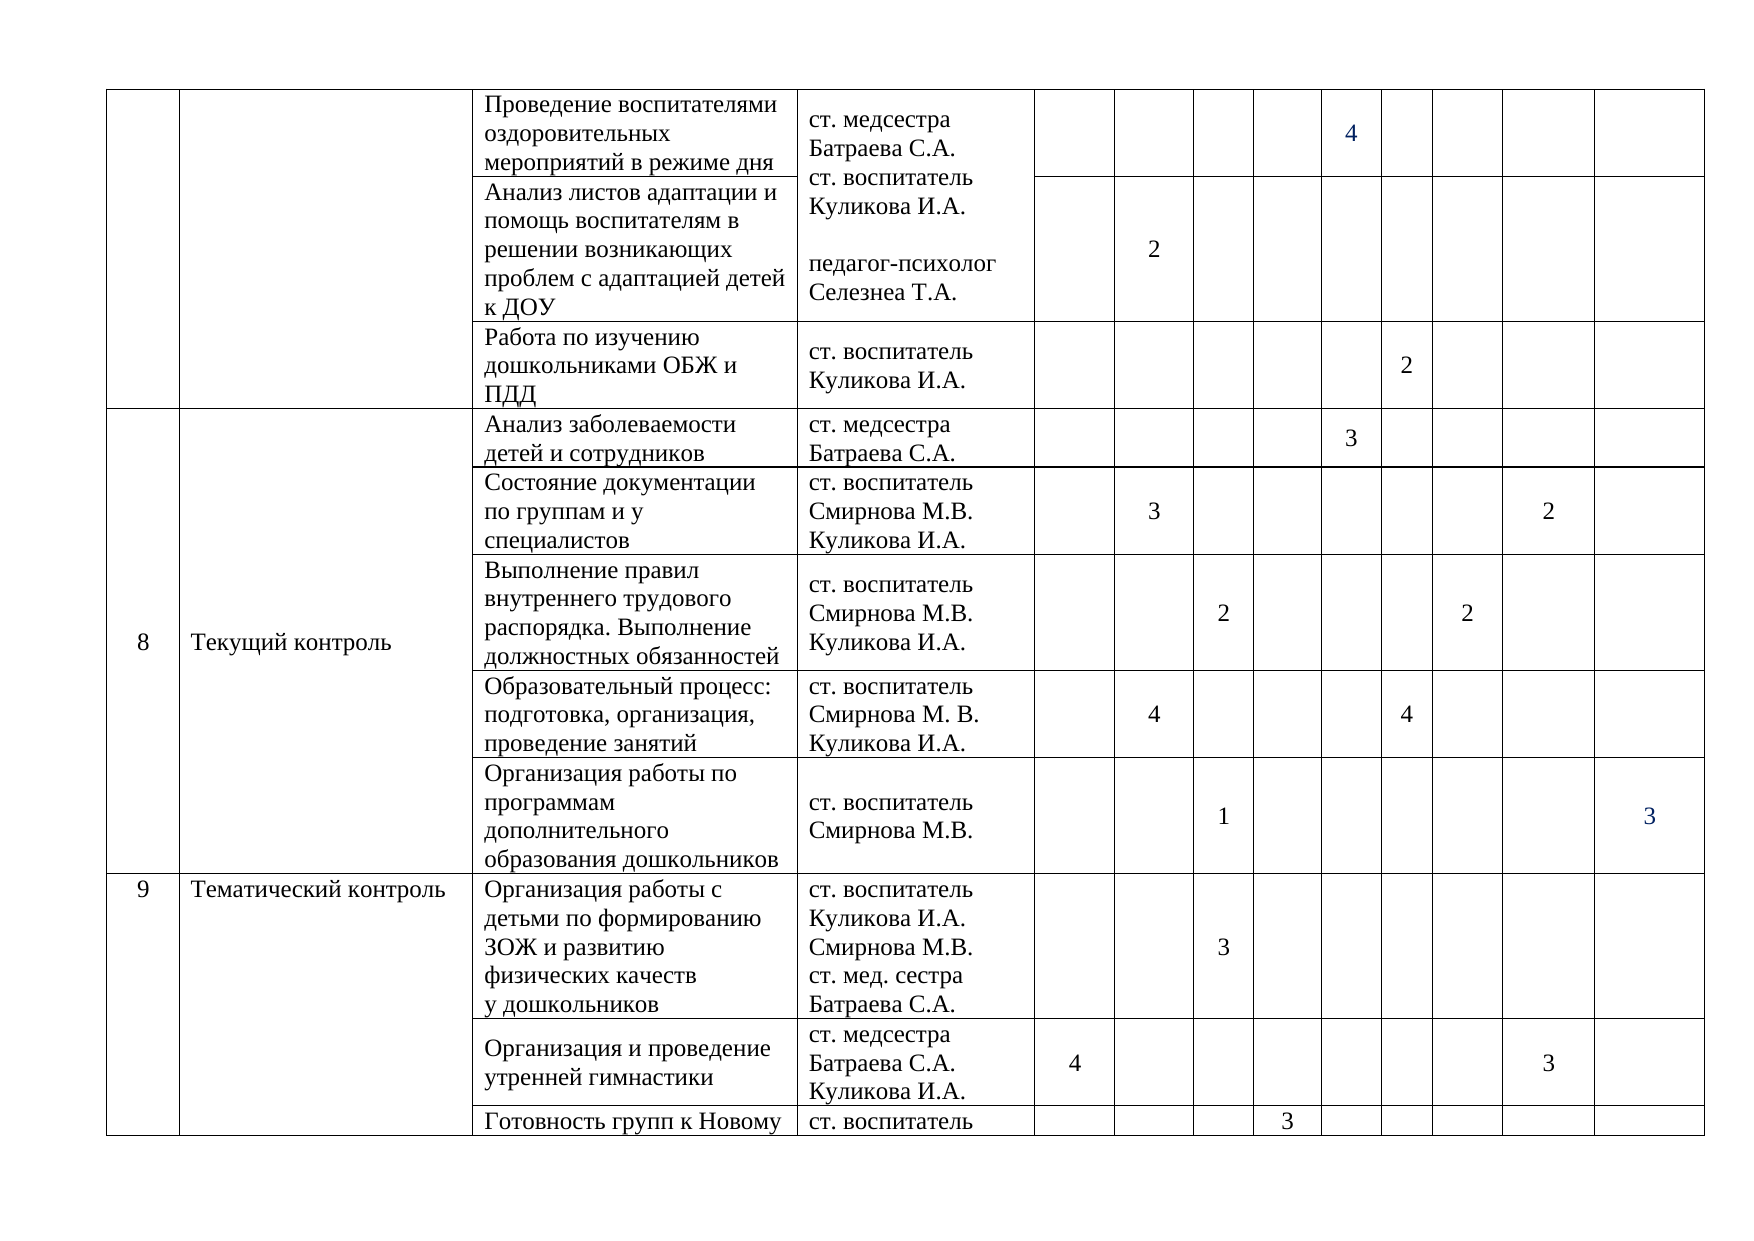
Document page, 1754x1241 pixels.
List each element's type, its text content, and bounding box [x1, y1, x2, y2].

table_cell [1194, 671, 1253, 757]
table_cell [1382, 1019, 1432, 1105]
table_cell ст. медсестра Батраева С.А. [798, 409, 1034, 466]
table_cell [473, 1106, 797, 1135]
table_cell [1382, 177, 1432, 321]
table_cell 4 [1115, 671, 1193, 757]
table_cell [1035, 555, 1114, 670]
table_cell [1595, 468, 1704, 554]
table_cell [1503, 177, 1594, 321]
table_cell [1322, 177, 1381, 321]
table_cell ст. медсестра Батраева С.А. ст. воспитатель Куликова И.А. педагог-психолог Селезнеа Т.А. [798, 90, 1034, 321]
table_cell [1433, 90, 1502, 176]
table_cell [1035, 874, 1114, 1018]
table_cell 3 [1115, 468, 1193, 554]
table_cell [1595, 90, 1704, 176]
table_cell [1254, 177, 1321, 321]
table_cell [1322, 468, 1381, 554]
table_cell Анализ заболеваемости детей и сотрудников [473, 409, 797, 466]
table_cell [1382, 758, 1432, 873]
table_cell ст. воспитатель Смирнова М.В. [798, 758, 1034, 873]
table_cell [1254, 1019, 1321, 1105]
table_cell [1035, 671, 1114, 757]
table_cell Анализ листов адаптации и помощь воспитателям в решении возникающих проблем с адаптацией детей к ДОУ [473, 177, 797, 321]
table_cell [1433, 468, 1502, 554]
table_cell ст. воспитатель Смирнова М.В. Куликова И.А. [798, 468, 1034, 554]
table_cell Тематический контроль [180, 874, 472, 1135]
table_cell [1595, 671, 1704, 757]
table_cell 8 [107, 409, 179, 873]
table_cell 3 [1322, 409, 1381, 466]
table_cell [1194, 322, 1253, 408]
table_cell Организация работы с детьми по формированию ЗОЖ и развитию физических качеств у дошкольников [473, 874, 797, 1018]
table_cell [1322, 1106, 1381, 1135]
table_cell [1254, 322, 1321, 408]
table_cell [1254, 874, 1321, 1018]
table_cell [1194, 409, 1253, 466]
table_cell [1035, 1106, 1114, 1135]
table_cell [1595, 874, 1704, 1018]
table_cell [798, 1106, 1034, 1135]
table_cell [1194, 177, 1253, 321]
table_cell 4 [1322, 90, 1381, 176]
table_cell [1115, 90, 1193, 176]
table_cell [1382, 874, 1432, 1018]
table_cell Образовательный процесс: подготовка, организация, проведение занятий [473, 671, 797, 757]
table_cell [1433, 671, 1502, 757]
table_cell Работа по изучению дошкольниками ОБЖ и ПДД [473, 322, 797, 408]
table_cell [1322, 555, 1381, 670]
table_cell [1115, 758, 1193, 873]
table_cell [1503, 758, 1594, 873]
table_cell 3 [1595, 758, 1704, 873]
table_cell [1433, 758, 1502, 873]
table_cell 2 [1503, 468, 1594, 554]
table_cell [1035, 468, 1114, 554]
table_cell ст. воспитатель Куликова И.А. Смирнова М.В. ст. мед. сестра Батраева С.А. [798, 874, 1034, 1018]
table_cell Выполнение правил внутреннего трудового распорядка. Выполнение должностных обязанностей [473, 555, 797, 670]
table_cell [1254, 671, 1321, 757]
table_cell [1322, 322, 1381, 408]
table_cell [1433, 1106, 1502, 1135]
table_cell [1115, 409, 1193, 466]
table_cell 3 [1503, 1019, 1594, 1105]
table_cell [1595, 177, 1704, 321]
table_cell [1503, 555, 1594, 670]
table_cell [1035, 758, 1114, 873]
table_cell [1595, 1019, 1704, 1105]
table_cell ст. медсестра Батраева С.А. Куликова И.А. [798, 1019, 1034, 1105]
table_cell 4 [1382, 671, 1432, 757]
table_cell 9 [107, 874, 179, 1135]
table_cell 1 [1194, 758, 1253, 873]
table_cell [1035, 177, 1114, 321]
table_cell 2 [1194, 555, 1253, 670]
table_cell [1035, 90, 1114, 176]
table_cell [1503, 90, 1594, 176]
table_cell [1382, 1106, 1432, 1135]
table_cell [1035, 322, 1114, 408]
table_cell Состояние документации по группам и у специалистов [473, 468, 797, 554]
table_cell 3 [1254, 1106, 1321, 1135]
table_cell [1035, 409, 1114, 466]
table_cell [1194, 468, 1253, 554]
table_cell [1115, 322, 1193, 408]
table_cell [1322, 671, 1381, 757]
table_cell [1433, 874, 1502, 1018]
table_cell [1595, 322, 1704, 408]
table_cell [1382, 409, 1432, 466]
table_cell [1433, 322, 1502, 408]
table_cell 2 [1382, 322, 1432, 408]
table_cell ст. воспитатель Смирнова М.В. Куликова И.А. [798, 555, 1034, 670]
table_cell [1115, 874, 1193, 1018]
table_cell [1595, 555, 1704, 670]
table_cell [1382, 555, 1432, 670]
table_cell [1322, 758, 1381, 873]
table_cell [1503, 1106, 1594, 1135]
table_cell [1194, 1106, 1253, 1135]
table_cell [1503, 671, 1594, 757]
table_cell [1322, 874, 1381, 1018]
table_cell Проведение воспитателями оздоровительных мероприятий в режиме дня [473, 90, 797, 176]
table_cell [1115, 1019, 1193, 1105]
table_cell Организация работы по программам дополнительного образования дошкольников [473, 758, 797, 873]
table_cell [1254, 468, 1321, 554]
table_cell [1595, 409, 1704, 466]
table_cell [1503, 409, 1594, 466]
table_cell [1254, 409, 1321, 466]
table_cell [1115, 555, 1193, 670]
table_cell ст. воспитатель Смирнова М. В. Куликова И.А. [798, 671, 1034, 757]
table_cell [1433, 1019, 1502, 1105]
table_cell Организация и проведение утренней гимнастики [473, 1019, 797, 1105]
table_cell 4 [1035, 1019, 1114, 1105]
table_cell [1322, 1019, 1381, 1105]
table_cell 2 [1115, 177, 1193, 321]
table_cell Текущий контроль [180, 409, 472, 873]
table_cell [1194, 1019, 1253, 1105]
table_cell [1254, 758, 1321, 873]
table_cell 3 [1194, 874, 1253, 1018]
table_cell ст. воспитатель Куликова И.А. [798, 322, 1034, 408]
table_cell [1194, 90, 1253, 176]
table_cell [1382, 90, 1432, 176]
table_cell [1433, 409, 1502, 466]
table_cell [1433, 177, 1502, 321]
table_cell [1595, 1106, 1704, 1135]
table_cell [1254, 90, 1321, 176]
table_cell [1503, 874, 1594, 1018]
table_cell [1382, 468, 1432, 554]
table_cell [1503, 322, 1594, 408]
table_cell [1115, 1106, 1193, 1135]
table_cell [1254, 555, 1321, 670]
table_cell 2 [1433, 555, 1502, 670]
